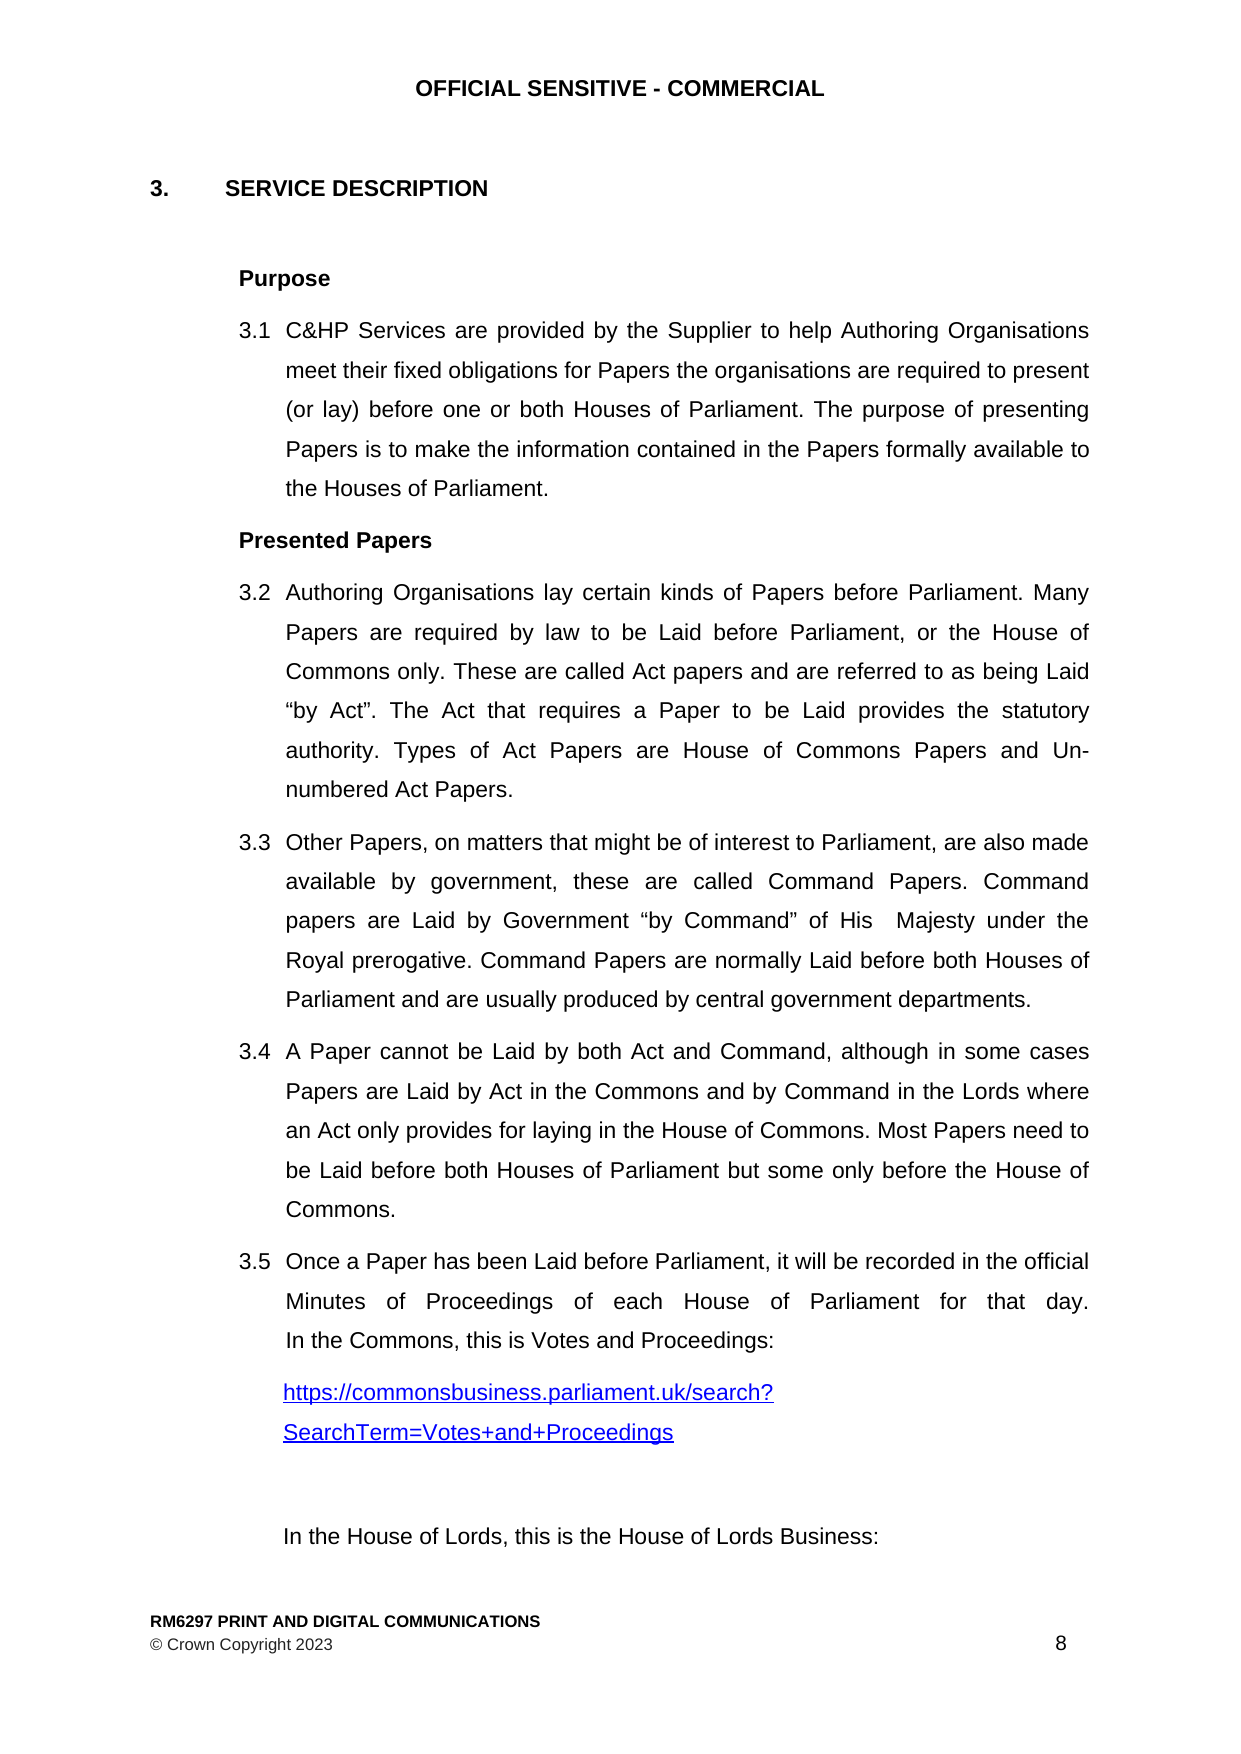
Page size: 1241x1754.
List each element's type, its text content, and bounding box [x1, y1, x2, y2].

text Presented Papers [239, 527, 1090, 553]
list A Paper cannot be Laid by both Act and Command, although in some cases Papers are Laid by Act in the Commons and by Command in the Lords where an Act only provides for laying in the House of Commons. Most Papers need to be Laid before both Houses of Parliament but some only before the House of Commons. [239, 1038, 1090, 1223]
list C&HP Services are provided by the Supplier to help Authoring Organisations meet their fixed obligations for Papers the organisations are required to present (or lay) before one or both Houses of Parliament. The purpose of presenting Papers is to make the information contained in the Papers formally available to the Houses of Parliament. [239, 317, 1090, 501]
text https://commonsbusiness.parliament.uk/search?SearchTerm=Votes+and+Proceedings [283, 1379, 1090, 1445]
list Once a Paper has been Laid before Parliament, it will be recorded in the official Minutes of Proceedings of each House of Parliament for that day. In the Commons, this is Votes and Proceedings: [239, 1248, 1090, 1353]
list Other Papers, on matters that might be of interest to Parliament, are also made available by government, these are called Command Papers. Command papers are Laid by Government “by Command” of His Majesty under the Royal prerogative. Command Papers are normally Laid before both Houses of Parliament and are usually produced by central government departments. [239, 828, 1090, 1013]
text In the House of Lords, this is the House of Lords Business: [239, 1523, 1090, 1549]
subtitle SERVICE DESCRIPTION [150, 175, 1090, 201]
list Authoring Organisations lay certain kinds of Papers before Parliament. Many Papers are required by law to be Laid before Parliament, or the House of Commons only. These are called Act papers and are referred to as being Laid “by Act”. The Act that requires a Paper to be Laid provides the statutory authority. Types of Act Papers are House of Commons Papers and Un-numbered Act Papers. [239, 579, 1090, 803]
text Purpose [239, 265, 1090, 292]
